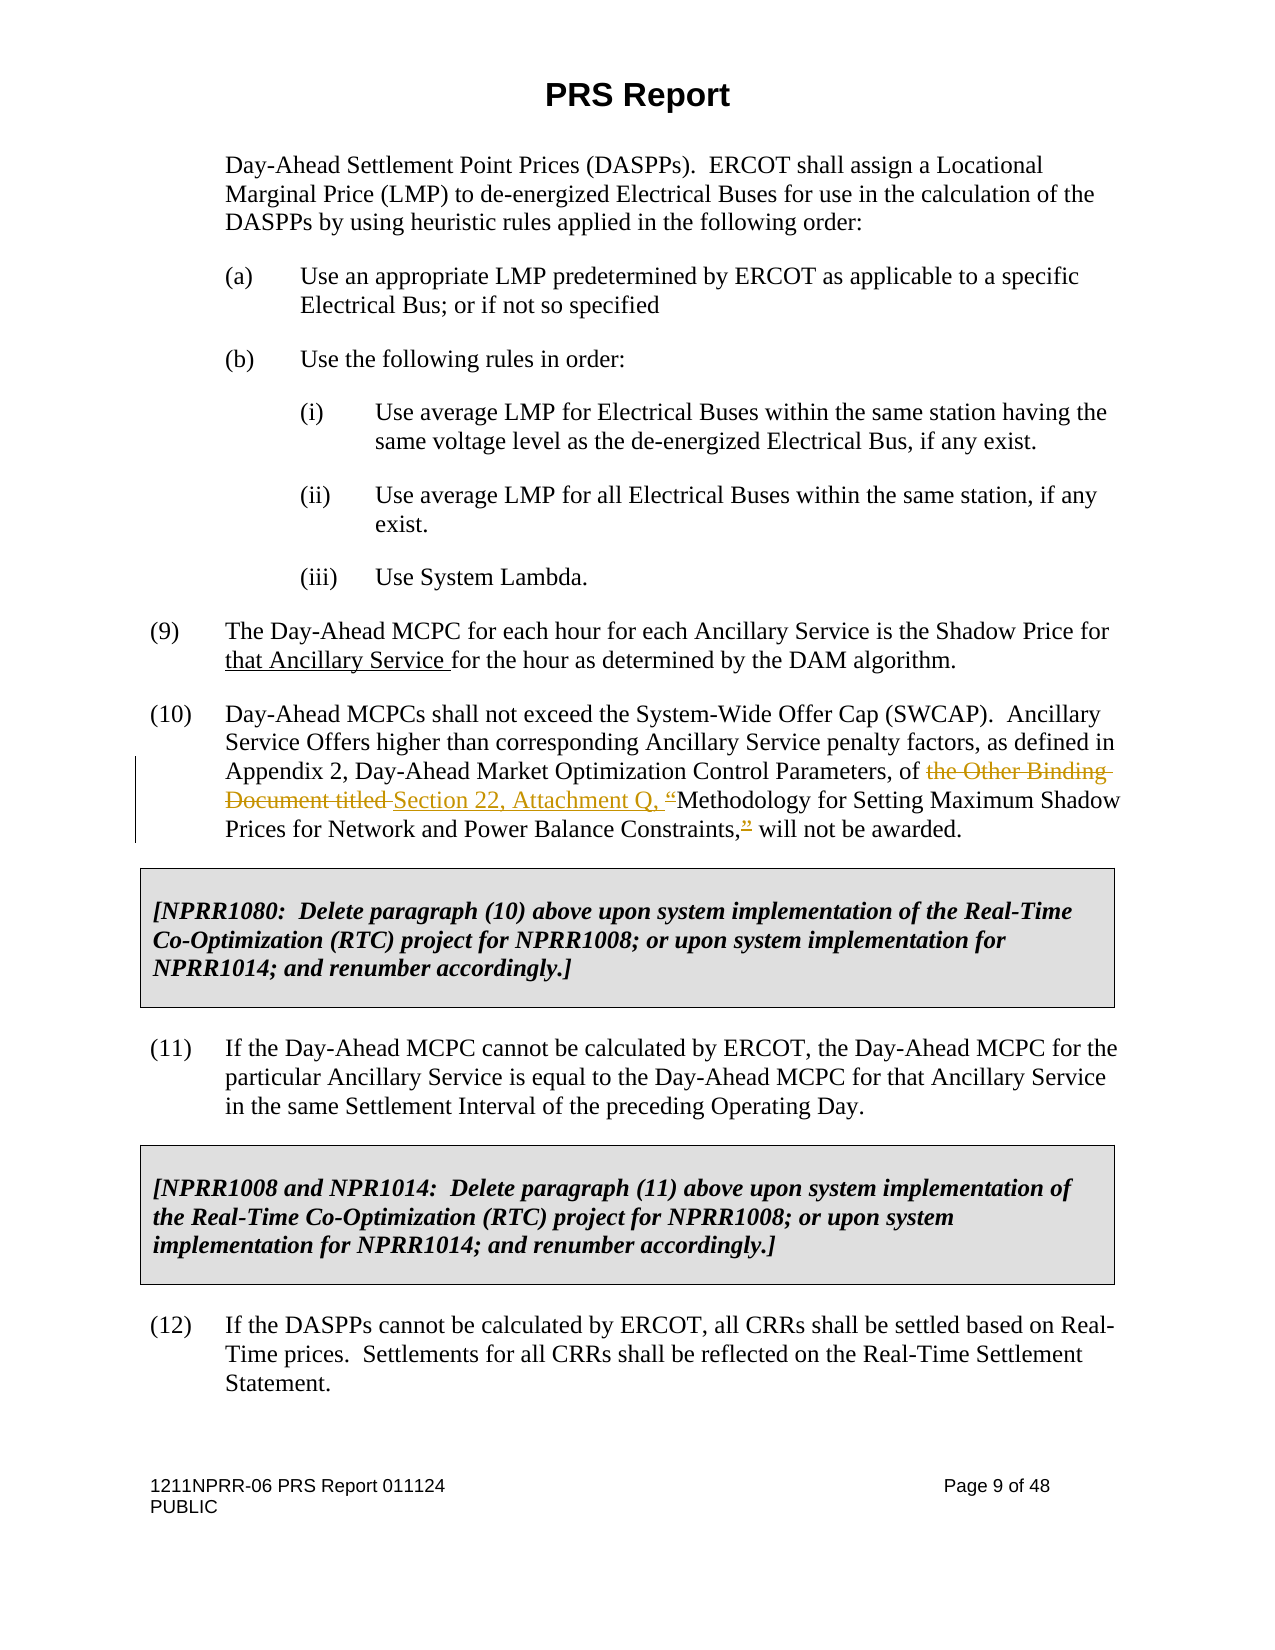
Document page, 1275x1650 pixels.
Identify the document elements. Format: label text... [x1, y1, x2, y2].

list (ii) Use average LMP for all Electrical Buses within the same station, if any exist. [300, 480, 1125, 537]
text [150, 150, 1125, 236]
list (a) Use an appropriate LMP predetermined by ERCOT as applicable to a specific Electrical Bus; or if not so specified [225, 261, 1125, 319]
text (12) If the DASPPs cannot be calculated by ERCOT, all CRRs shall be settled based on Real-Time prices. Settlements for all CRRs shall be reflected on the Real-Time Settlement Statement. [150, 1310, 1125, 1397]
table_header [NPRR1080: Delete paragraph (10) above upon system implementation of the Real-Time Co-Optimization (RTC) project for NPRR1008; or upon system implementation for NPRR1014; and renumber accordingly.] [141, 869, 1114, 1007]
text (iii) Use System Lambda. [300, 562, 1125, 591]
text (10) Day-Ahead MCPCs shall not exceed the System-Wide Offer Cap (SWCAP). Ancillary Service Offers higher than corresponding Ancillary Service penalty factors, as defined in Appendix 2, Day-Ahead Market Optimization Control Parameters, of Methodology for Setting Maximum Shadow Prices for Network and Power Balance Constraints, will not be awarded. [150, 699, 1125, 842]
list (b) Use the following rules in order: [225, 344, 1125, 372]
table_header [NPRR1008 and NPR1014: Delete paragraph (11) above upon system implementation of the Real-Time Co-Optimization (RTC) project for NPRR1008; or upon system implementation for NPRR1014; and renumber accordingly.] [141, 1146, 1114, 1284]
text (11) If the Day-Ahead MCPC cannot be calculated by ERCOT, the Day-Ahead MCPC for the particular Ancillary Service is equal to the Day-Ahead MCPC for that Ancillary Service in the same Settlement Interval of the preceding Operating Day. [150, 1033, 1125, 1119]
text (9) The Day-Ahead MCPC for each hour for each Ancillary Service is the Shadow Price for that Ancillary Service for the hour as determined by the DAM algorithm. [150, 616, 1125, 674]
list (i) Use average LMP for Electrical Buses within the same station having the same voltage level as the de-energized Electrical Bus, if any exist. [300, 397, 1125, 455]
